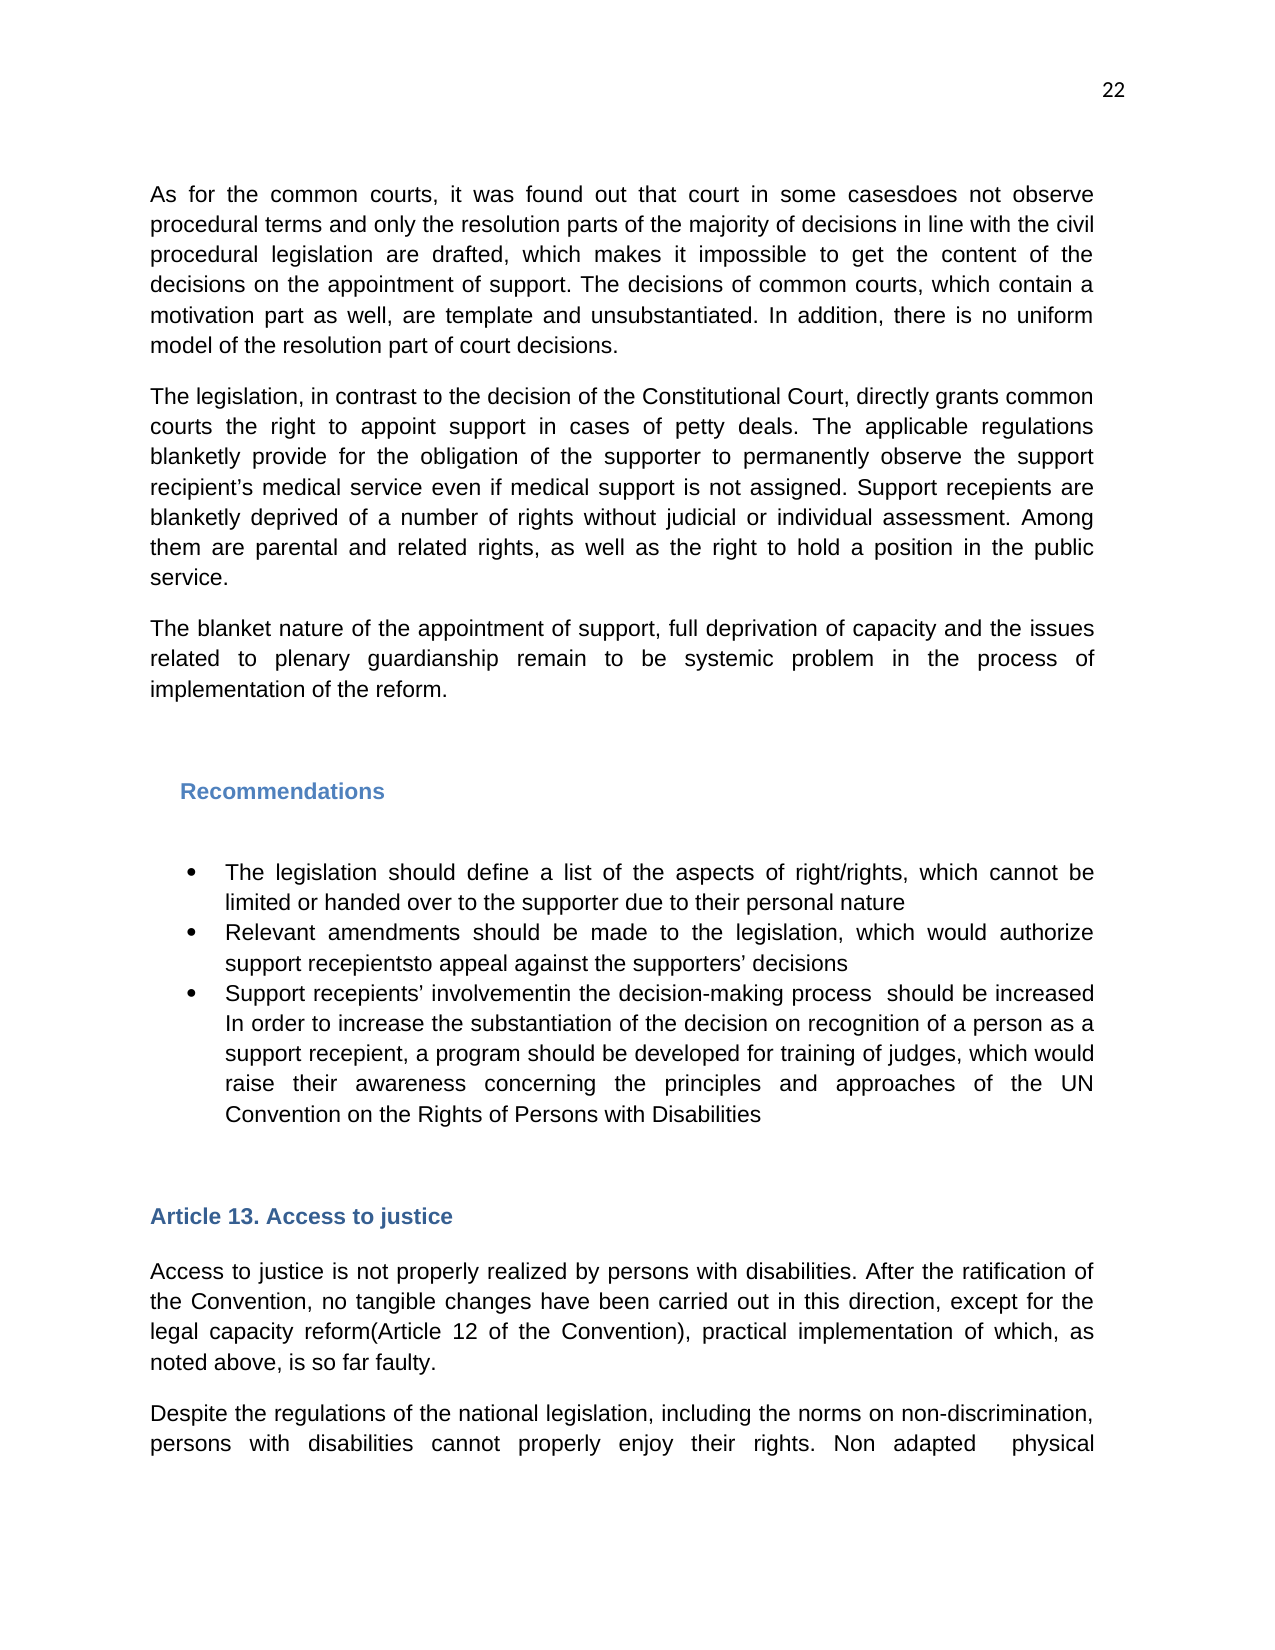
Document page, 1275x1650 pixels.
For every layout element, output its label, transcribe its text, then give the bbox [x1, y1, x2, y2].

list The legislation should define a list of the aspects of right/rights, which cannot be limited or handed over to the supporter due to their personal nature [187, 859, 1095, 915]
list Relevant amendments should be made to the legislation, which would authorize support recepientsto appeal against the supporters’ decisions [187, 919, 1095, 976]
list Support recepients’ involvementin the decision-making process should be increased In order to increase the substantiation of the decision on recognition of a person as a support recepient, a program should be developed for training of judges, which would raise their awareness concerning the principles and approaches of the UN Convention on the Rights of Persons with Disabilities [187, 980, 1095, 1127]
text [150, 1399, 1095, 1456]
subtitle Recommendations [180, 778, 1095, 804]
subtitle Article 13. Access to justice [150, 1203, 1095, 1229]
text The blanket nature of the appointment of support, full deprivation of capacity and the issues related to plenary guardianship remain to be systemic problem in the process of implementation of the reform. [150, 615, 1095, 702]
text Access to justice is not properly realized by persons with disabilities. After the ratification of the Convention, no tangible changes have been carried out in this direction, except for the legal capacity reform(Article 12 of the Convention), practical implementation of which, as noted above, is so far faulty. [150, 1258, 1095, 1375]
text As for the common courts, it was found out that court in some casesdoes not observe procedural terms and only the resolution parts of the majority of decisions in line with the civil procedural legislation are drafted, which makes it impossible to get the content of the decisions on the appointment of support. The decisions of common courts, which contain a motivation part as well, are template and unsubstantiated. In addition, there is no uniform model of the resolution part of court decisions. [150, 181, 1095, 358]
text The legislation, in contrast to the decision of the Constitutional Court, directly grants common courts the right to appoint support in cases of petty deals. The applicable regulations blanketly provide for the obligation of the supporter to permanently observe the support recipient’s medical service even if medical support is not assigned. Support recepients are blanketly deprived of a number of rights without judicial or individual assessment. Among them are parental and related rights, as well as the right to hold a position in the public service. [150, 383, 1095, 590]
